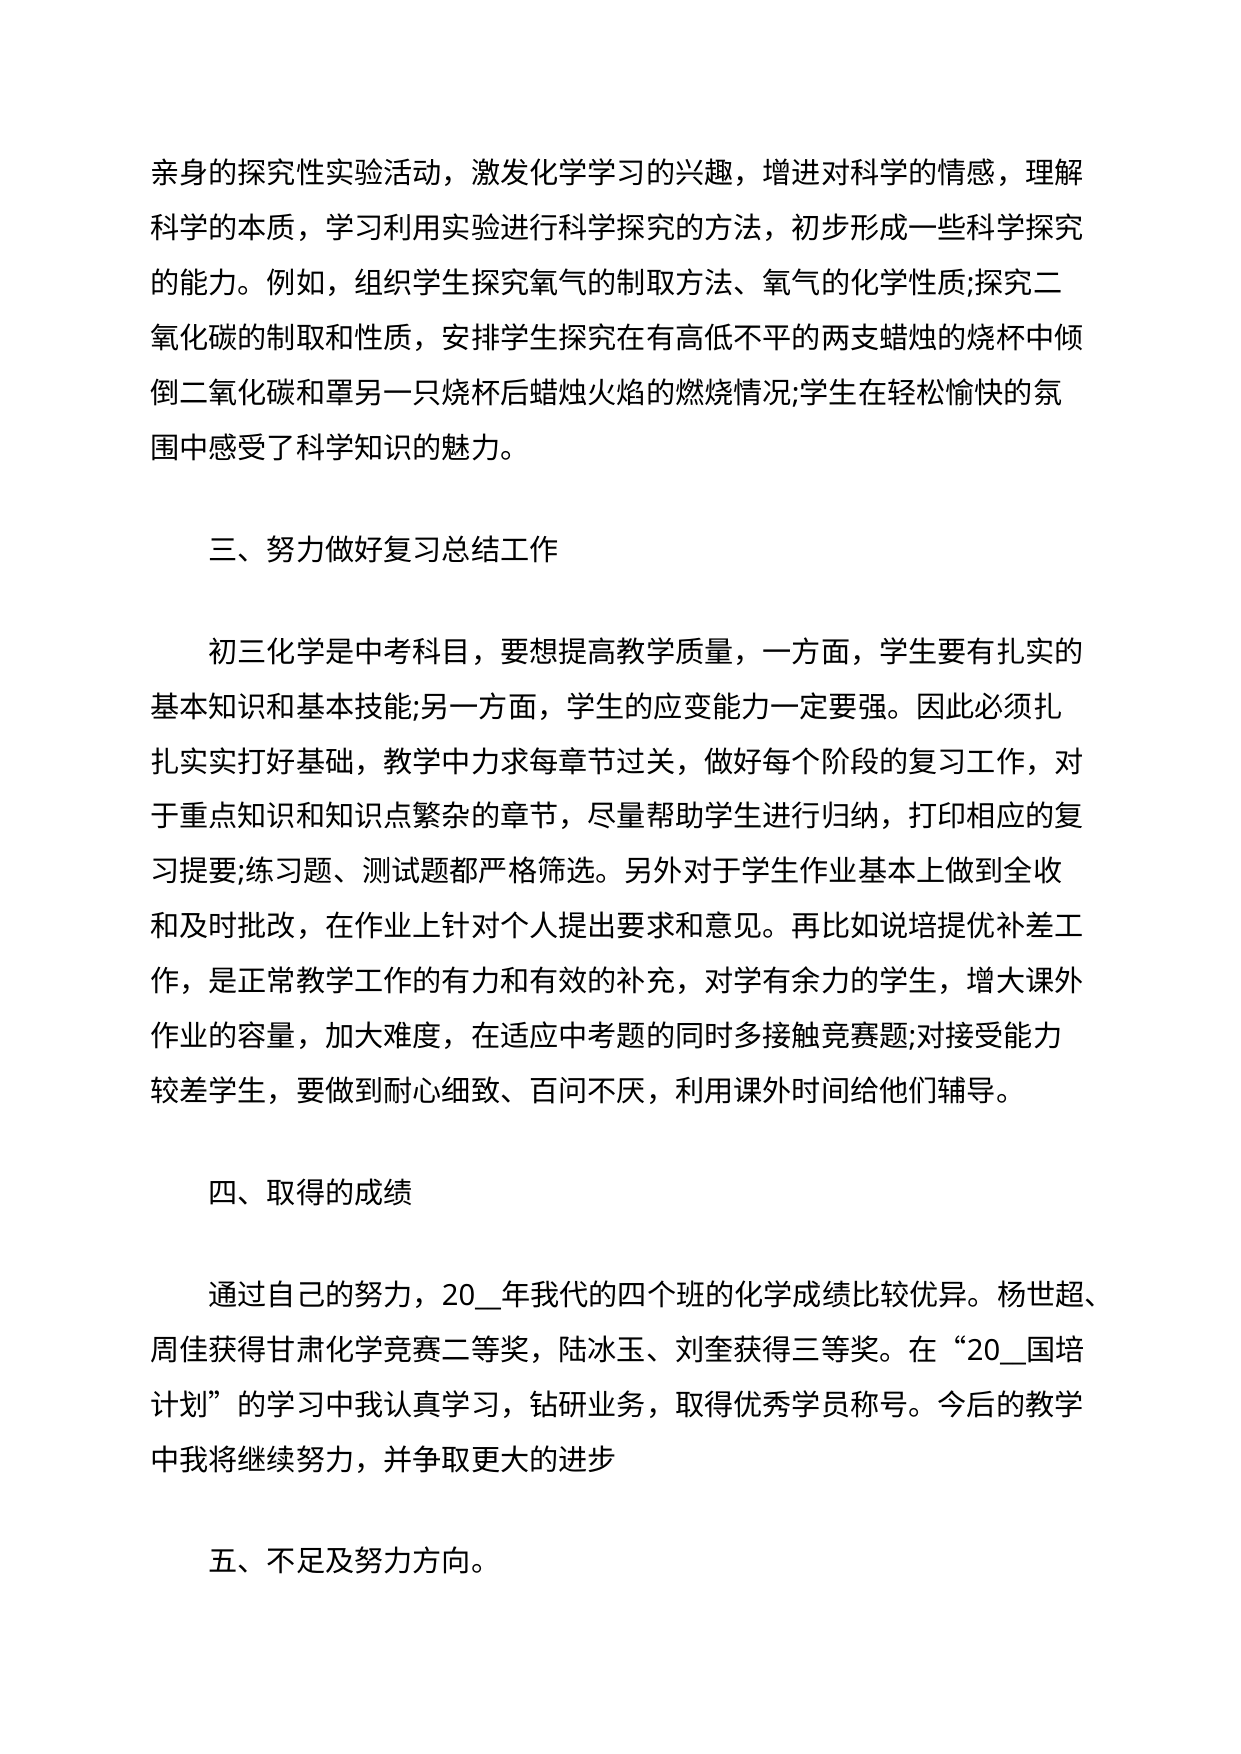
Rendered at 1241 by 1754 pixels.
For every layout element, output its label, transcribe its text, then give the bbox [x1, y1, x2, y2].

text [150, 150, 1090, 467]
text 五、不足及努力方向。 [150, 1538, 1090, 1580]
text 初三化学是中考科目，要想提高教学质量，一方面，学生要有扎实的基本知识和基本技能;另一方面，学生的应变能力一定要强。因此必须扎扎实实打好基础，教学中力求每章节过关，做好每个阶段的复习工作，对于重点知识和知识点繁杂的章节，尽量帮助学生进行归纳，打印相应的复习提要;练习题、测试题都严格筛选。另外对于学生作业基本上做到全收和及时批改，在作业上针对个人提出要求和意见。再比如说培提优补差工作，是正常教学工作的有力和有效的补充，对学有余力的学生，增大课外作业的容量，加大难度，在适应中考题的同时多接触竞赛题;对接受能力较差学生，要做到耐心细致、百问不厌，利用课外时间给他们辅导。 [150, 628, 1090, 1110]
text 三、努力做好复习总结工作 [150, 526, 1090, 569]
text 通过自己的努力，20__年我代的四个班的化学成绩比较优异。杨世超、周佳获得甘肃化学竞赛二等奖，陆冰玉、刘奎获得三等奖。在“20__国培计划”的学习中我认真学习，钻研业务，取得优秀学员称号。今后的教学中我将继续努力，并争取更大的进步 [150, 1271, 1090, 1478]
text 四、取得的成绩 [150, 1169, 1090, 1212]
